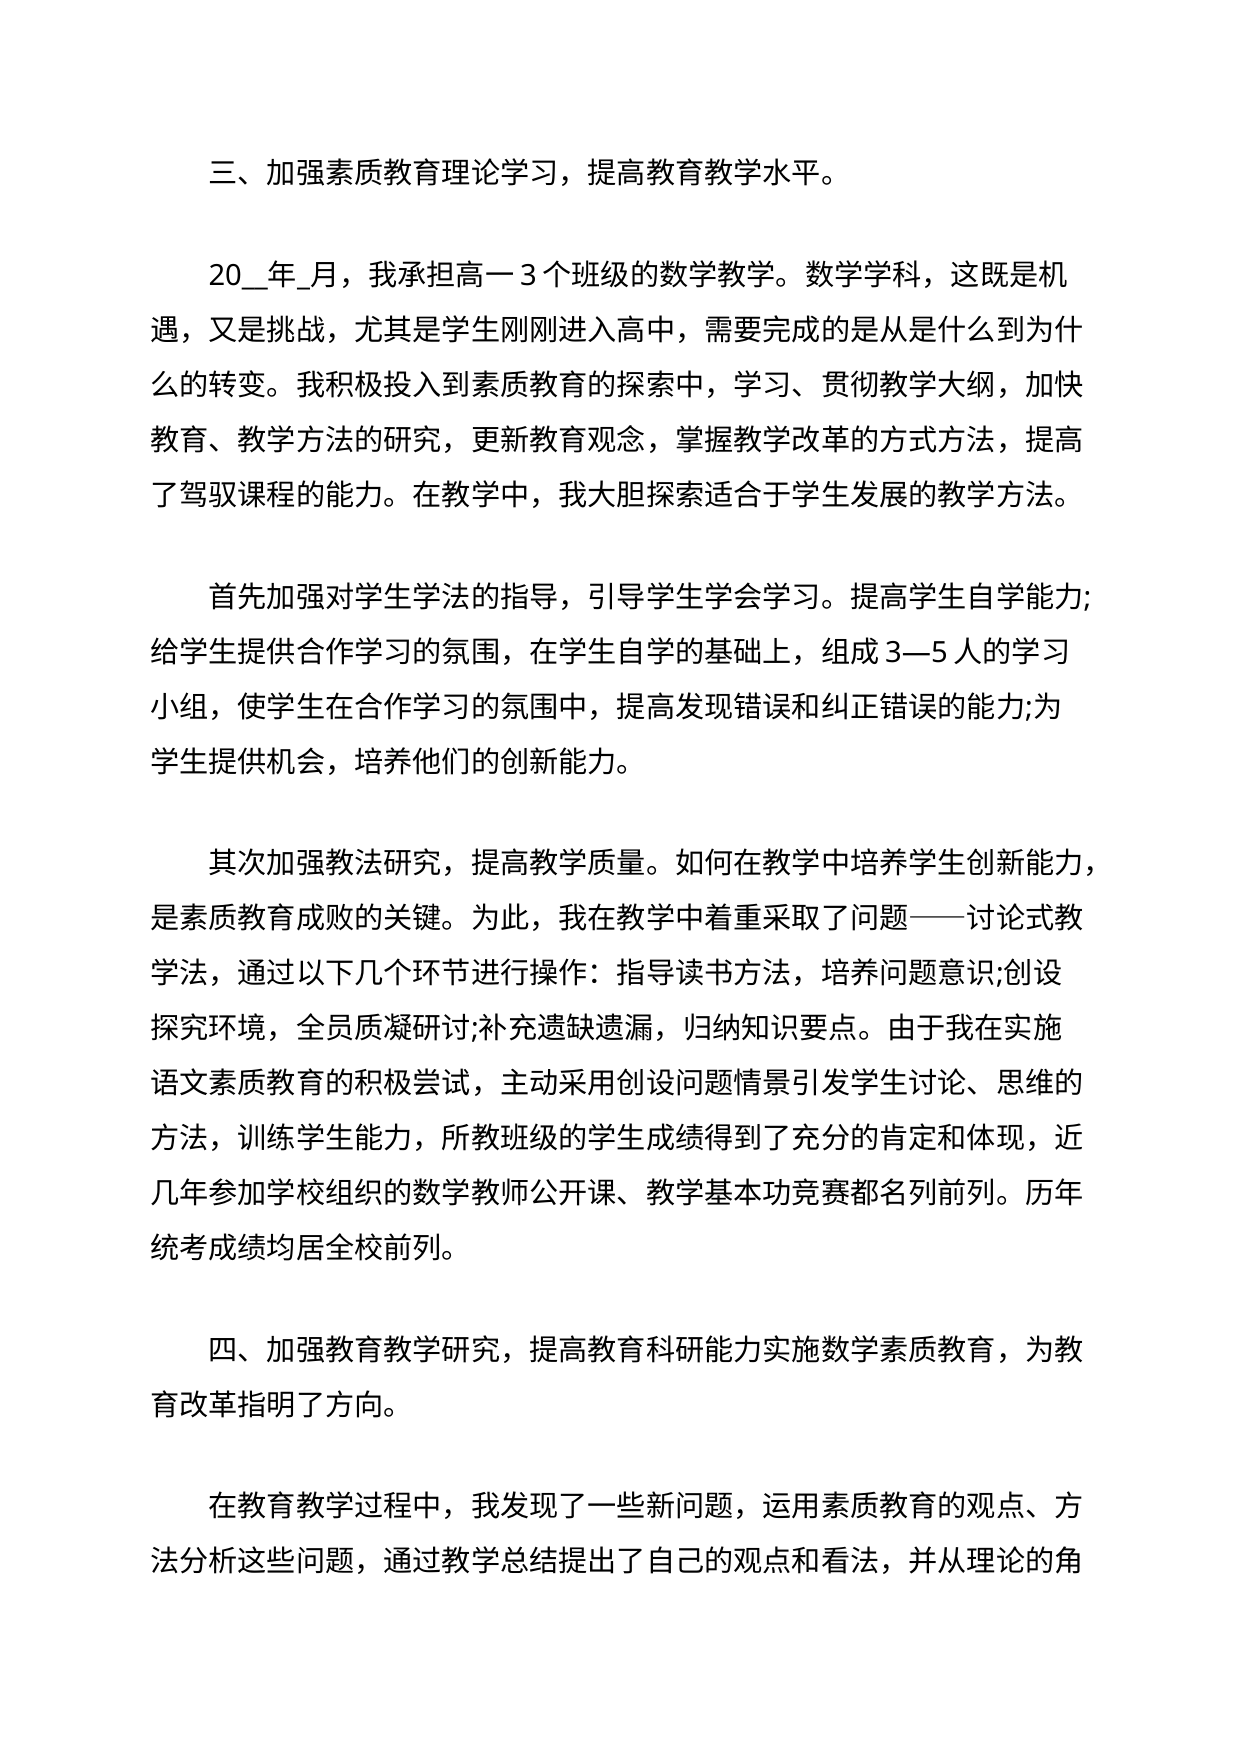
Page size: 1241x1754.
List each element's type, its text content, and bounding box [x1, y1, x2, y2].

text 三、加强素质教育理论学习，提高教育教学水平。 [150, 150, 1090, 192]
text 20__年_月，我承担高一3个班级的数学教学。数学学科，这既是机遇，又是挑战，尤其是学生刚刚进入高中，需要完成的是从是什么到为什么的转变。我积极投入到素质教育的探索中，学习、贯彻教学大纲，加快教育、教学方法的研究，更新教育观念，掌握教学改革的方式方法，提高了驾驭课程的能力。在教学中，我大胆探索适合于学生发展的教学方法。 [150, 252, 1090, 514]
text 首先加强对学生学法的指导，引导学生学会学习。提高学生自学能力;给学生提供合作学习的氛围，在学生自学的基础上，组成3—5人的学习小组，使学生在合作学习的氛围中，提高发现错误和纠正错误的能力;为学生提供机会，培养他们的创新能力。 [150, 573, 1090, 781]
text 四、加强教育教学研究，提高教育科研能力实施数学素质教育，为教育改革指明了方向。 [150, 1326, 1090, 1423]
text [150, 1483, 1090, 1580]
text 其次加强教法研究，提高教学质量。如何在教学中培养学生创新能力，是素质教育成败的关键。为此，我在教学中着重采取了问题——讨论式教学法，通过以下几个环节进行操作：指导读书方法，培养问题意识;创设探究环境，全员质凝研讨;补充遗缺遗漏，归纳知识要点。由于我在实施语文素质教育的积极尝试，主动采用创设问题情景引发学生讨论、思维的方法，训练学生能力，所教班级的学生成绩得到了充分的肯定和体现，近几年参加学校组织的数学教师公开课、教学基本功竞赛都名列前列。历年统考成绩均居全校前列。 [150, 840, 1090, 1267]
